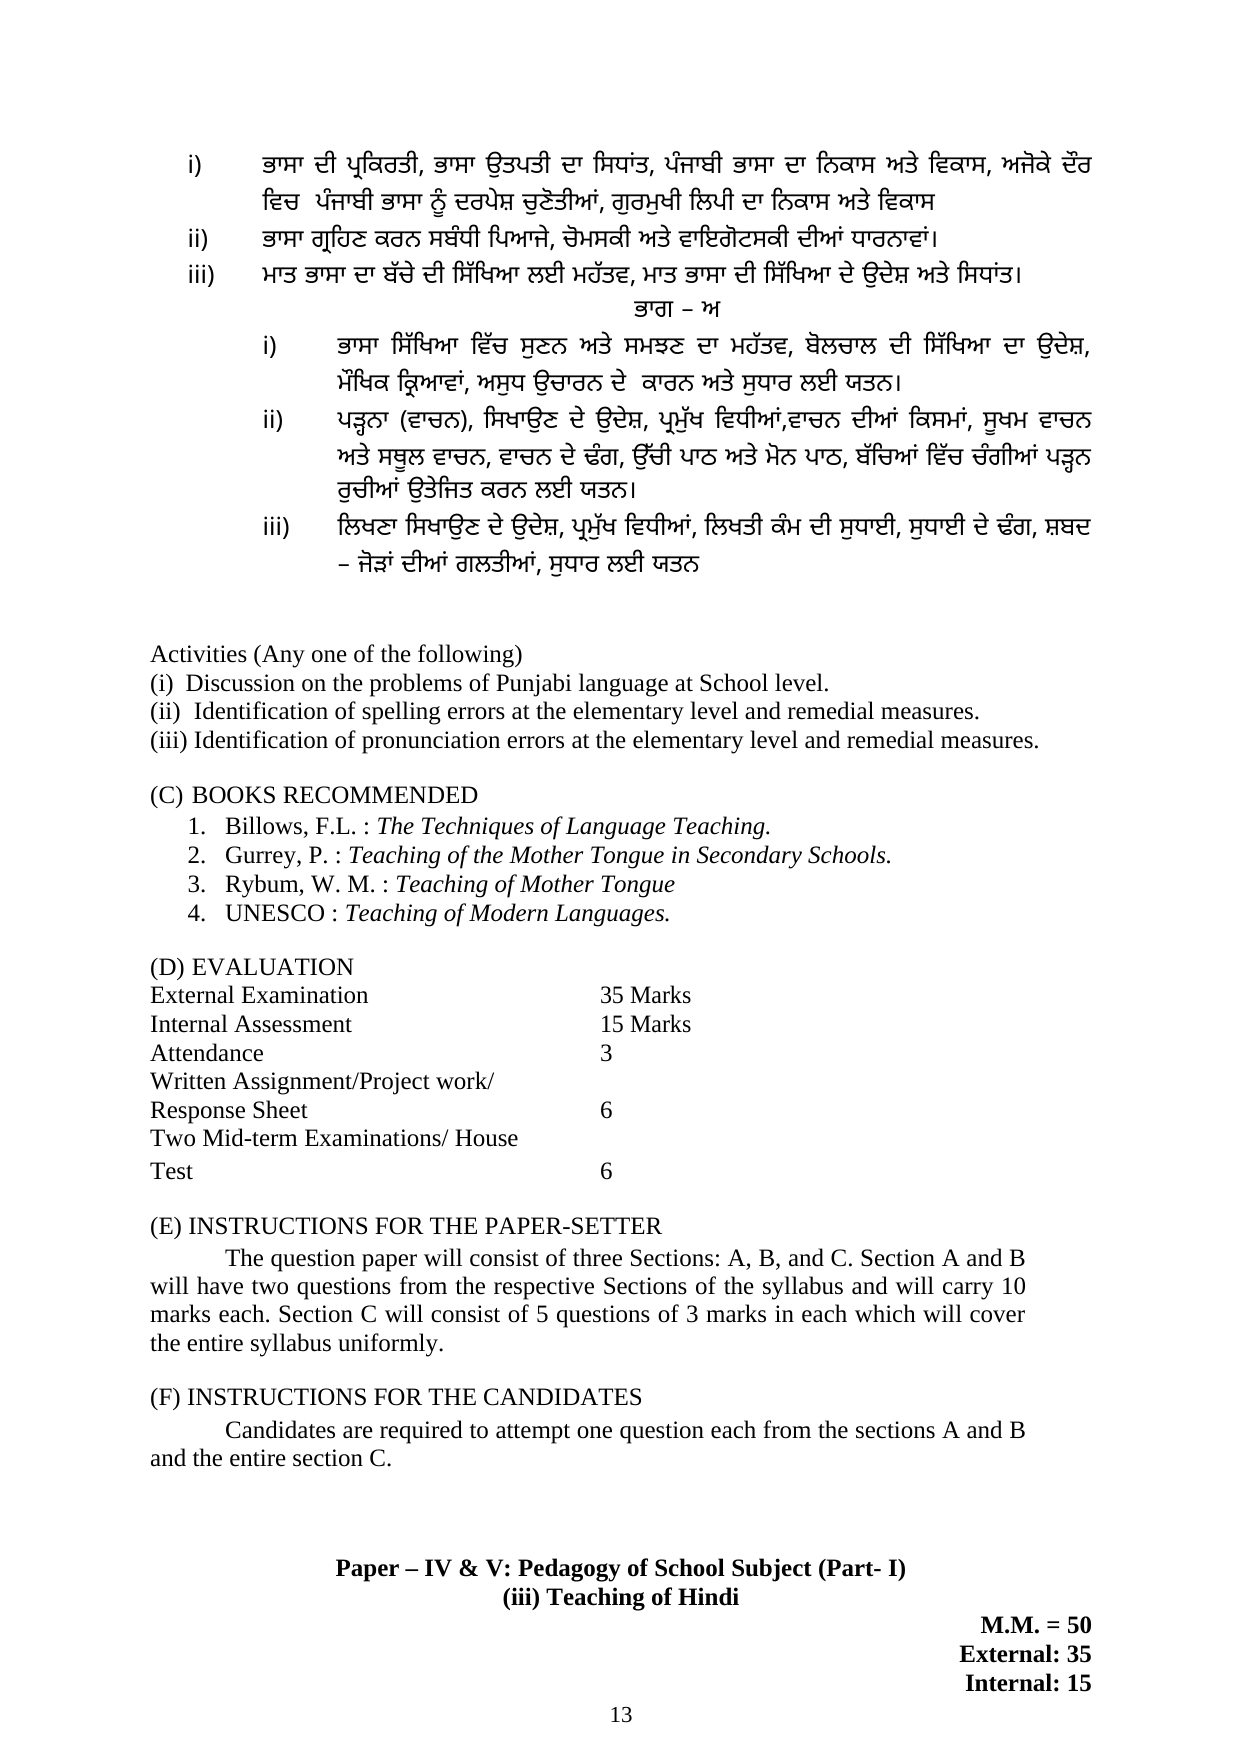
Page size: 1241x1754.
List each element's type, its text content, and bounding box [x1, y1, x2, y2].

text The question paper will consist of three Sections: A, B, and C. Section A and B will have two questions from the respective Sections of the syllabus and will carry 10 marks each. Section C will consist of 5 questions of 3 marks in each which will cover the entire syllabus uniformly. [150, 1244, 1027, 1357]
list ਮਾਤ ਭਾਸਾ ਦਾ ਬੱਚੇ ਦੀ ਸਿੱਖਿਆ ਲਈ ਮਹੱਤਵ, ਮਾਤ ਭਾਸਾ ਦੀ ਸਿੱਖਿਆ ਦੇ ਉਦੇਸ਼ ਅਤੇ ਸਿਧਾਂਤ। [187, 257, 1092, 294]
text (E) INSTRUCTIONS FOR THE PAPER-SETTER [150, 1211, 1092, 1239]
text Activities (Any one of the following) [150, 639, 1092, 668]
list Billows, F.L. : The Techniques of Language Teaching. [187, 813, 1092, 840]
list Rybum, W. M. : Teaching of Mother Tongue [187, 869, 1092, 898]
text (iii) Teaching of Hindi [150, 1582, 1092, 1610]
list UNESCO : Teaching of Modern Languages. [187, 898, 1092, 926]
list ਪੜ੍ਹਨਾ (ਵਾਚਨ), ਸਿਖਾਉਣ ਦੇ ਉਦੇਸ਼, ਪ੍ਰਮੁੱਖ ਵਿਧੀਆਂ,ਵਾਚਨ ਦੀਆਂ ਕਿਸਮਾਂ, ਸੂਖਮ ਵਾਚਨ ਅਤੇ ਸਥੂਲ ਵਾਚਨ, ਵਾਚਨ ਦੇ ਢੰਗ, ਉੱਚੀ ਪਾਠ ਅਤੇ ਮੋਨ ਪਾਠ, ਬੱਚਿਆਂ ਵਿੱਚ ਚੰਗੀਆਂ ਪੜ੍ਹਨ ਰੁਚੀਆਂ ਉਤੇਜਿਤ ਕਰਨ ਲਈ ਯਤਨ। [262, 402, 1092, 509]
text M.M. = 50 [150, 1610, 1092, 1639]
list BOOKS RECOMMENDED [150, 780, 1092, 808]
list ਭਾਗ – ਅ [262, 294, 1092, 328]
list EVALUATION [150, 952, 1092, 981]
text Paper – IV & V: Pedagogy of School Subject (Part- I) [150, 1553, 1092, 1582]
list ਭਾਸਾ ਸਿੱਖਿਆ ਵਿੱਚ ਸੁਣਨ ਅਤੇ ਸਮਝਣ ਦਾ ਮਹੱਤਵ, ਬੋਲਚਾਲ ਦੀ ਸਿੱਖਿਆ ਦਾ ਉਦੇਸ਼, ਮੌਖਿਕ ਕ੍ਰਿਆਵਾਂ, ਅਸੁਧ ਉਚਾਰਨ ਦੇ ਕਾਰਨ ਅਤੇ ਸੁਧਾਰ ਲਈ ਯਤਨ। [262, 328, 1092, 402]
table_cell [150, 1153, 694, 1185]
list ਭਾਸਾ ਦੀ ਪ੍ਰਕਿਰਤੀ, ਭਾਸਾ ਉਤਪਤੀ ਦਾ ਸਿਧਾਂਤ, ਪੰਜਾਬੀ ਭਾਸਾ ਦਾ ਨਿਕਾਸ ਅਤੇ ਵਿਕਾਸ, ਅਜੋਕੇ ਦੌਰ ਵਿਚ ਪੰਜਾਬੀ ਭਾਸਾ ਨੂੰ ਦਰਪੇਸ਼ ਚੁਣੋਤੀਆਂ, ਗੁਰਮੁਖੀ ਲਿਪੀ ਦਾ ਨਿਕਾਸ ਅਤੇ ਵਿਕਾਸ [187, 146, 1092, 220]
list ਭਾਸਾ ਗ੍ਰਹਿਣ ਕਰਨ ਸਬੰਧੀ ਪਿਆਜੇ, ਚੋਮਸਕੀ ਅਤੇ ਵਾਇਗੋਟਸਕੀ ਦੀਆਂ ਧਾਰਨਾਵਾਂ। [187, 220, 1092, 257]
text (F) INSTRUCTIONS FOR THE CANDIDATES [150, 1382, 1092, 1411]
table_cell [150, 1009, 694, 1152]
list Identification of pronunciation errors at the elementary level and remedial measures. [150, 725, 1092, 754]
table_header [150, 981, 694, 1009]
list Discussion on the problems of Punjabi language at School level. [150, 668, 1092, 697]
list Gurrey, P. : Teaching of the Mother Tongue in Secondary Schools. [187, 840, 1092, 869]
list ਲਿਖਣਾ ਸਿਖਾਉਣ ਦੇ ਉਦੇਸ਼, ਪ੍ਰਮੁੱਖ ਵਿਧੀਆਂ, ਲਿਖਤੀ ਕੰਮ ਦੀ ਸੁਧਾਈ, ਸੁਧਾਈ ਦੇ ਢੰਗ, ਸ਼ਬਦ – ਜੋੜਾਂ ਦੀਆਂ ਗਲਤੀਆਂ, ਸੁਧਾਰ ਲਈ ਯਤਨ [262, 509, 1092, 583]
text Internal: 15 [150, 1668, 1092, 1697]
list Identification of spelling errors at the elementary level and remedial measures. [150, 697, 1092, 725]
text Candidates are required to attempt one question each from the sections A and B and the entire section C. [150, 1415, 1027, 1472]
text External: 35 [150, 1639, 1092, 1668]
